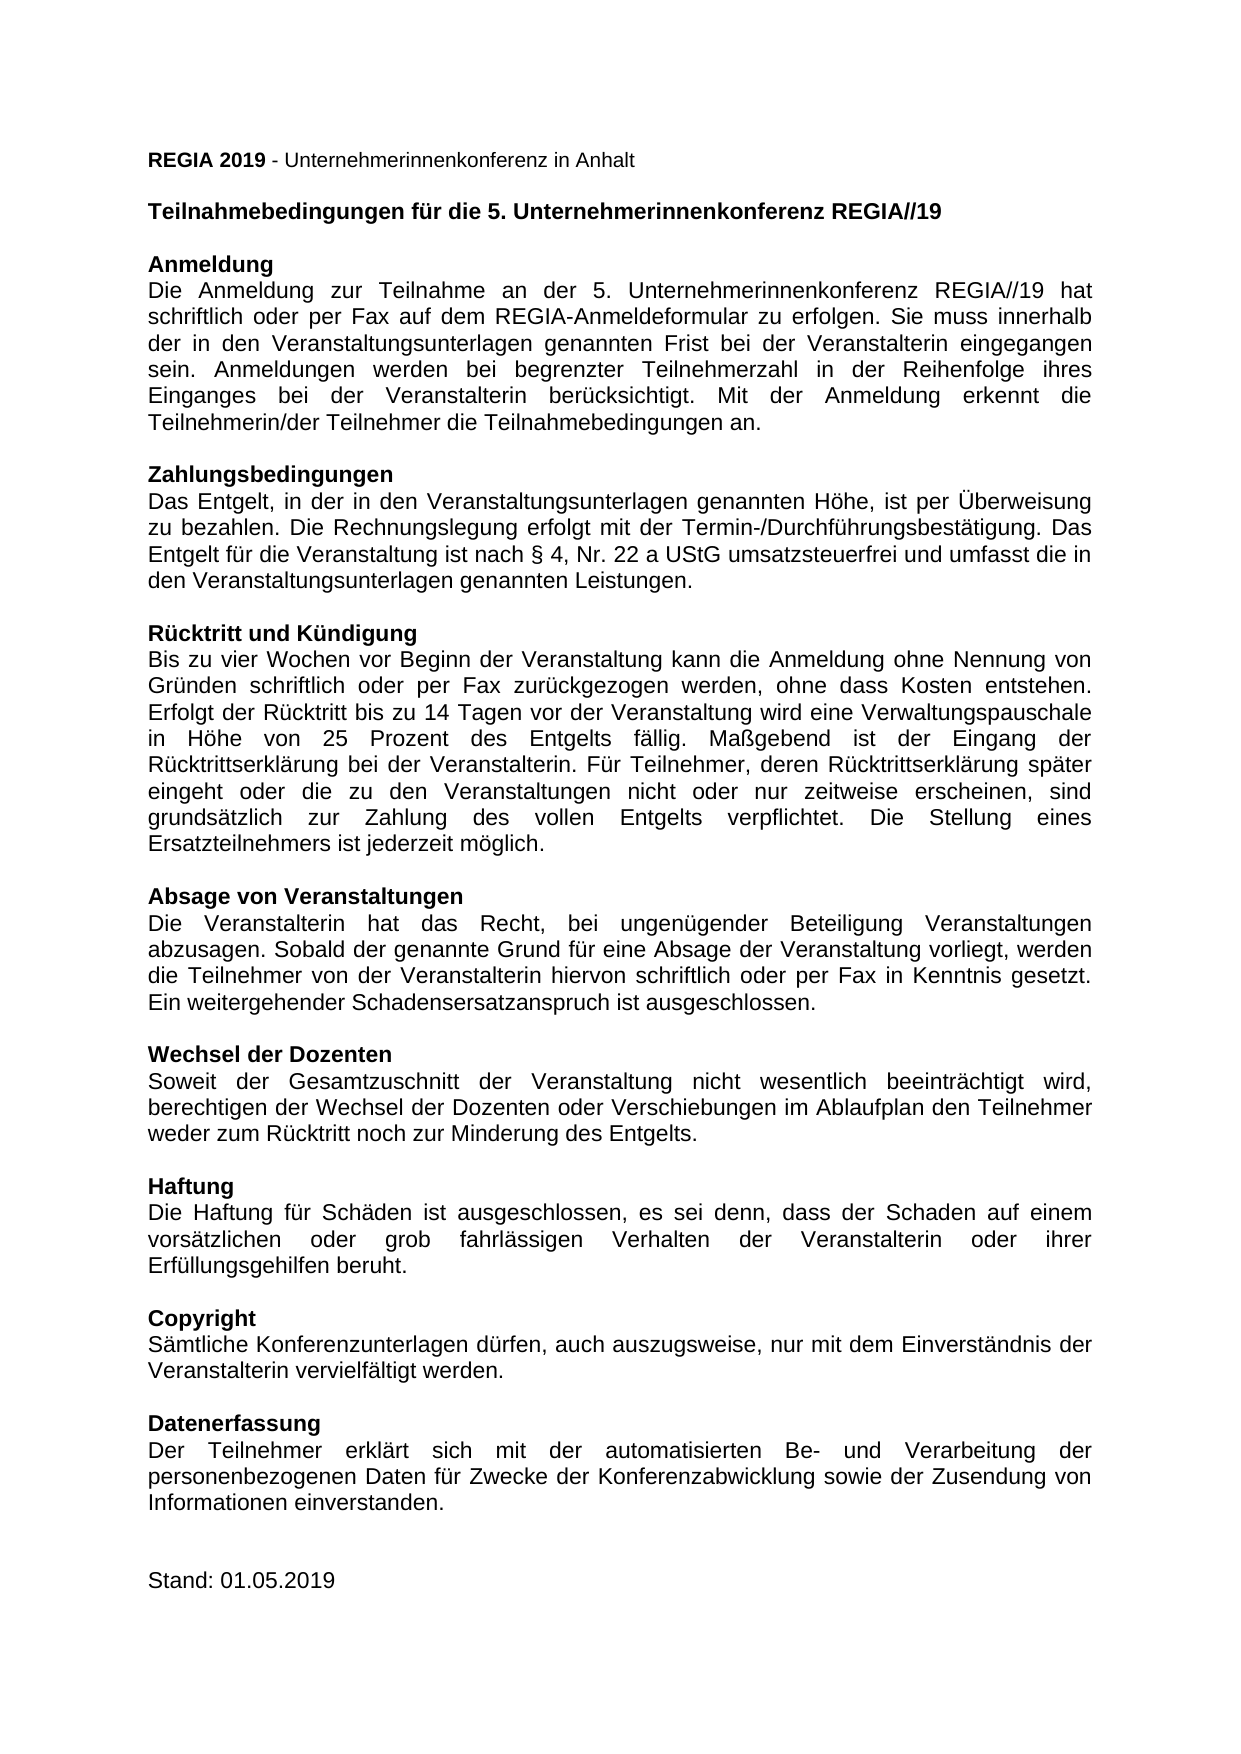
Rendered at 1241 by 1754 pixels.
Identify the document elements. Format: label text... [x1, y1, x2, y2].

text Absage von Veranstaltungen [148, 883, 1093, 909]
text Die Veranstalterin hat das Recht, bei ungenügender Beteiligung Veranstaltungen abzusagen. Sobald der genannte Grund für eine Absage der Veranstaltung vorliegt, werden die Teilnehmer von der Veranstalterin hiervon schriftlich oder per Fax in Kenntnis gesetzt. Ein weitergehender Schadensersatzanspruch ist ausgeschlossen. [148, 909, 1093, 1015]
text Die Anmeldung zur Teilnahme an der 5. Unternehmerinnenkonferenz REGIA//19 hat schriftlich oder per Fax auf dem REGIA-Anmeldeformular zu erfolgen. Sie muss innerhalb der in den Veranstaltungsunterlagen genannten Frist bei der Veranstalterin eingegangen sein. Anmeldungen werden bei begrenzter Teilnehmerzahl in der Reihenfolge ihres Einganges bei der Veranstalterin berücksichtigt. Mit der Anmeldung erkennt die Teilnehmerin/der Teilnehmer die Teilnahmebedingungen an. [148, 277, 1093, 435]
text Soweit der Gesamtzuschnitt der Veranstaltung nicht wesentlich beeinträchtigt wird, berechtigen der Wechsel der Dozenten oder Verschiebungen im Ablaufplan den Teilnehmer weder zum Rücktritt noch zur Minderung des Entgelts. [148, 1068, 1093, 1147]
text Die Haftung für Schäden ist ausgeschlossen, es sei denn, dass der Schaden auf einem vorsätzlichen oder grob fahrlässigen Verhalten der Veranstalterin oder ihrer Erfüllungsgehilfen beruht. [148, 1199, 1093, 1278]
text Datenerfassung [148, 1410, 1093, 1437]
text Bis zu vier Wochen vor Beginn der Veranstaltung kann die Anmeldung ohne Nennung von Gründen schriftlich oder per Fax zurückgezogen werden, ohne dass Kosten entstehen. Erfolgt der Rücktritt bis zu 14 Tagen vor der Veranstaltung wird eine Verwaltungspauschale in Höhe von 25 Prozent des Entgelts fällig. Maßgebend ist der Eingang der Rücktrittserklärung bei der Veranstalterin. Für Teilnehmer, deren Rücktrittserklärung später eingeht oder die zu den Veranstaltungen nicht oder nur zeitweise erscheinen, sind grundsätzlich zur Zahlung des vollen Entgelts verpflichtet. Die Stellung eines Ersatzteilnehmers ist jederzeit möglich. [148, 646, 1093, 857]
text Das Entgelt, in der in den Veranstaltungsunterlagen genannten Höhe, ist per Überweisung zu bezahlen. Die Rechnungslegung erfolgt mit der Termin-/Durchführungsbestätigung. Das Entgelt für die Veranstaltung ist nach § 4, Nr. 22 a UStG umsatzsteuerfrei und umfasst die in den Veranstaltungsunterlagen genannten Leistungen. [148, 488, 1093, 593]
text Teilnahmebedingungen für die 5. Unternehmerinnenkonferenz REGIA//19 [148, 198, 1093, 224]
text REGIA 2019 - Unternehmerinnenkonferenz in Anhalt [148, 148, 1093, 172]
text Sämtliche Konferenzunterlagen dürfen, auch auszugsweise, nur mit dem Einverständnis der Veranstalterin vervielfältigt werden. [148, 1331, 1093, 1384]
text Haftung [148, 1173, 1093, 1199]
text Wechsel der Dozenten [148, 1041, 1093, 1068]
text Zahlungsbedingungen [148, 461, 1093, 488]
text Copyright [148, 1305, 1093, 1331]
text Rücktritt und Kündigung [148, 619, 1093, 646]
text Der Teilnehmer erklärt sich mit der automatisierten Be- und Verarbeitung der personenbezogenen Daten für Zwecke der Konferenzabwicklung sowie der Zusendung von Informationen einverstanden. [148, 1437, 1093, 1516]
text Anmeldung [148, 251, 1093, 277]
text Stand: 01.05.2019 [148, 1567, 1093, 1593]
